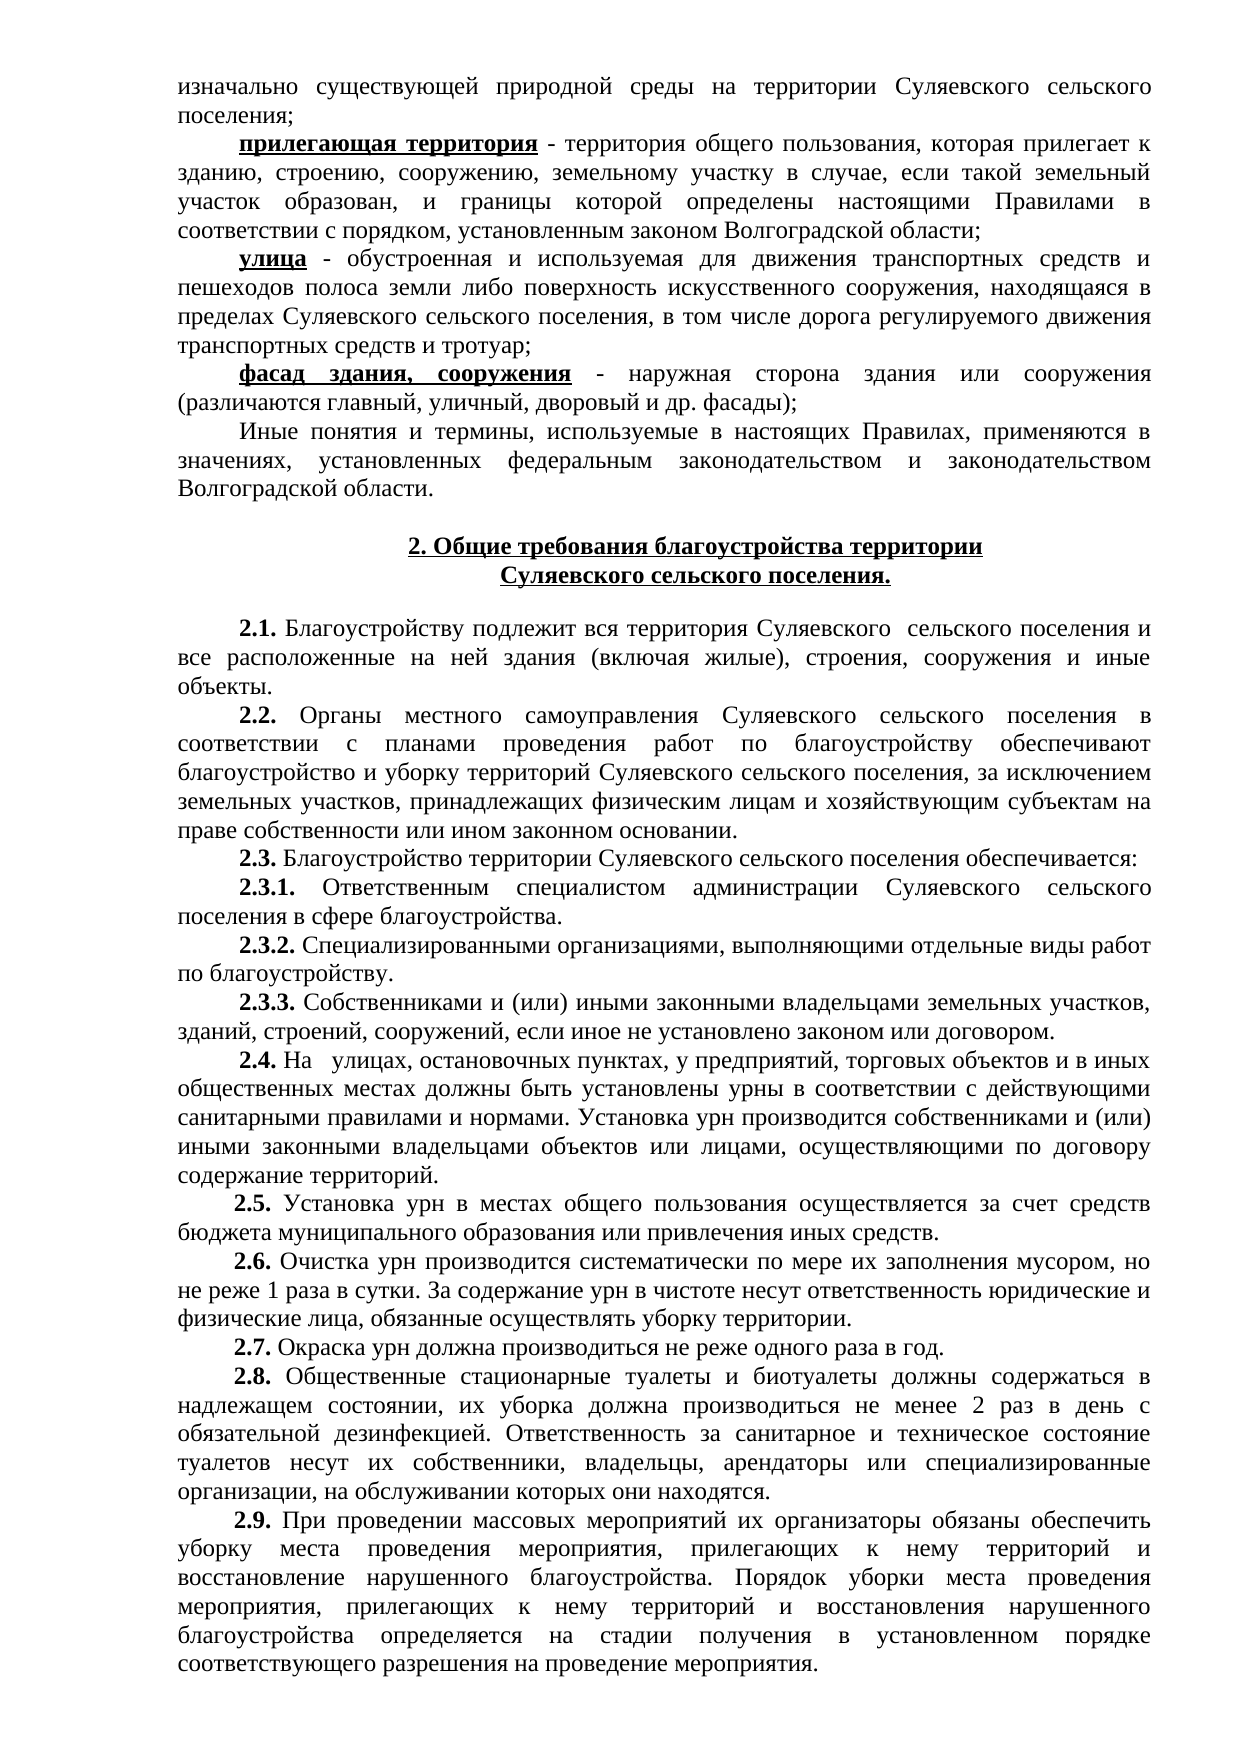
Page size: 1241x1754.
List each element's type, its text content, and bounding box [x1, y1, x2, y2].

text 2.7. Окраска урн должна производиться не реже одного раза в год. [177, 1332, 1152, 1361]
text 2.2. Органы местного самоуправления Суляевского сельского поселения в соответствии с планами проведения работ по благоустройству обеспечивают благоустройство и уборку территорий Суляевского сельского поселения, за исключением земельных участков, принадлежащих физическим лицам и хозяйствующим субъектам на праве собственности или ином законном основании. [177, 700, 1152, 843]
text 2. Общие требования благоустройства территории [177, 531, 1152, 560]
text Иные понятия и термины, используемые в настоящих Правилах, применяются в значениях, установленных федеральным законодательством и законодательством Волгоградской области. [177, 416, 1152, 502]
text улица - обустроенная и используемая для движения транспортных средств и пешеходов полоса земли либо поверхность искусственного сооружения, находящаяся в пределах Суляевского сельского поселения, в том числе дорога регулируемого движения транспортных средств и тротуар; [177, 243, 1152, 358]
text Суляевского сельского поселения. [177, 560, 1152, 588]
text 2.5. Установка урн в местах общего пользования осуществляется за счет средств бюджета муниципального образования или привлечения иных средств. [177, 1188, 1152, 1246]
text 2.3.1. Ответственным специалистом администрации Суляевского сельского поселения в сфере благоустройства. [177, 872, 1152, 930]
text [177, 71, 1152, 128]
text 2.6. Очистка урн производится систематически по мере их заполнения мусором, но не реже 1 раза в сутки. За содержание урн в чистоте несут ответственность юридические и физические лица, обязанные осуществлять уборку территории. [177, 1246, 1152, 1332]
text 2.8. Общественные стационарные туалеты и биотуалеты должны содержаться в надлежащем состоянии, их уборка должна производиться не менее 2 раз в день с обязательной дезинфекцией. Ответственность за санитарное и техническое состояние туалетов несут их собственники, владельцы, арендаторы или специализированные организации, на обслуживании которых они находятся. [177, 1361, 1152, 1505]
text фасад здания, сооружения - наружная сторона здания или сооружения (различаются главный, уличный, дворовый и др. фасады); [177, 358, 1152, 416]
text 2.4. На улицах, остановочных пунктах, у предприятий, торговых объектов и в иных общественных местах должны быть установлены урны в соответствии с действующими санитарными правилами и нормами. Установка урн производится собственниками и (или) иными законными владельцами объектов или лицами, осуществляющими по договору содержание территорий. [177, 1045, 1152, 1188]
text 2.3. Благоустройство территории Суляевского сельского поселения обеспечивается: [177, 843, 1152, 872]
text 2.1. Благоустройству подлежит вся территория Суляевского сельского поселения и все расположенные на ней здания (включая жилые), строения, сооружения и иные объекты. [177, 613, 1152, 700]
text 2.3.2. Специализированными организациями, выполняющими отдельные виды работ по благоустройству. [177, 930, 1152, 987]
text 2.3.3. Собственниками и (или) иными законными владельцами земельных участков, зданий, строений, сооружений, если иное не установлено законом или договором. [177, 987, 1152, 1045]
text прилегающая территория - территория общего пользования, которая прилегает к зданию, строению, сооружению, земельному участку в случае, если такой земельный участок образован, и границы которой определены настоящими Правилами в соответствии с порядком, установленным законом Волгоградской области; [177, 128, 1152, 243]
text 2.9. При проведении массовых мероприятий их организаторы обязаны обеспечить уборку места проведения мероприятия, прилегающих к нему территорий и восстановление нарушенного благоустройства. Порядок уборки места проведения мероприятия, прилегающих к нему территорий и восстановления нарушенного благоустройства определяется на стадии получения в установленном порядке соответствующего разрешения на проведение мероприятия. [177, 1505, 1152, 1677]
